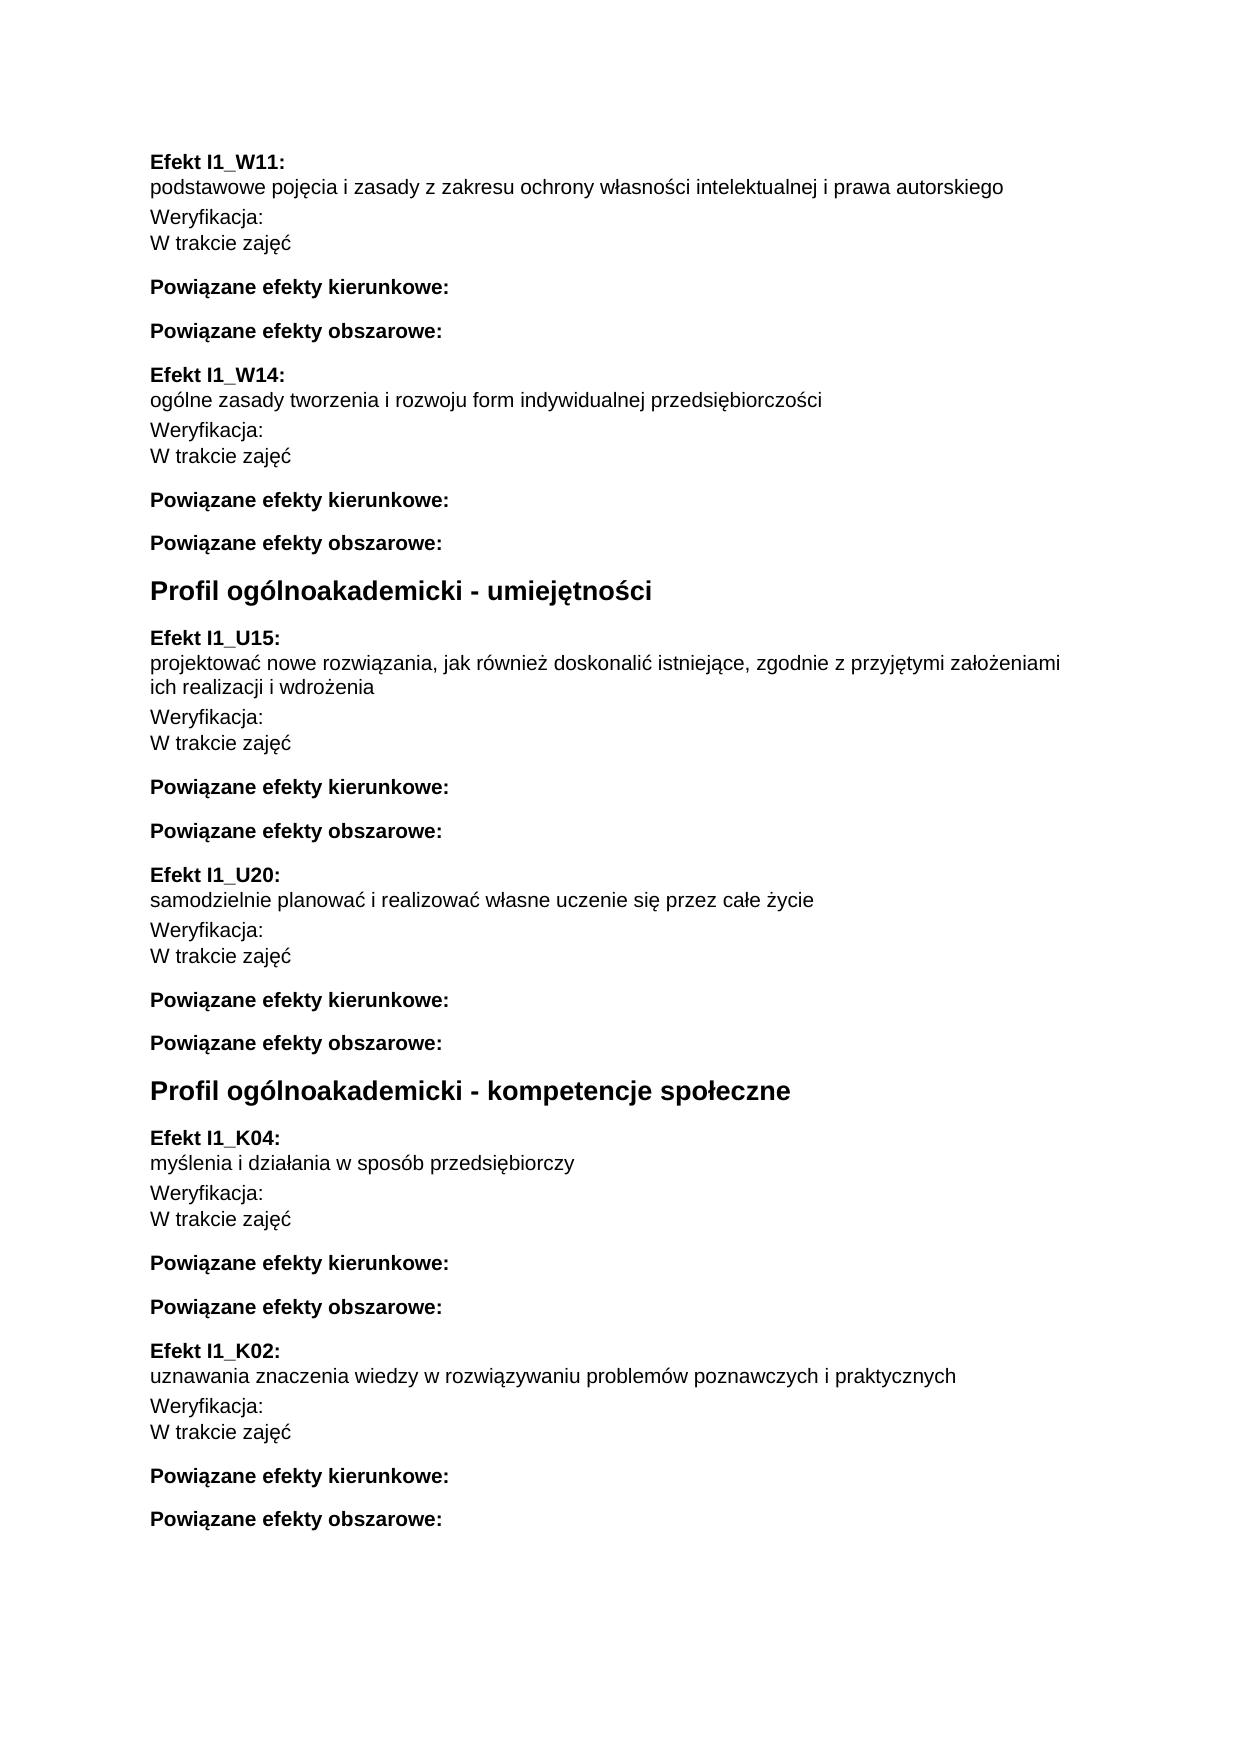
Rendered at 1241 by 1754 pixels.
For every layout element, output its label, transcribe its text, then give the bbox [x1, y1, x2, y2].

text Powiązane efekty kierunkowe: [150, 1251, 1090, 1275]
text Powiązane efekty obszarowe: [150, 319, 1090, 343]
text Efekt I1_K04: [150, 1126, 1090, 1150]
text Efekt I1_W14: [150, 362, 1090, 386]
text samodzielnie planować i realizować własne uczenie się przez całe życie [150, 887, 1090, 911]
text podstawowe pojęcia i zasady z zakresu ochrony własności intelektualnej i prawa autorskiego [150, 175, 1090, 199]
text W trakcie zajęć [150, 444, 1090, 468]
text W trakcie zajęć [150, 944, 1090, 968]
text Powiązane efekty kierunkowe: [150, 775, 1090, 799]
text Weryfikacja: [150, 705, 1090, 729]
text Weryfikacja: [150, 918, 1090, 942]
text Powiązane efekty kierunkowe: [150, 1463, 1090, 1487]
text Powiązane efekty kierunkowe: [150, 987, 1090, 1011]
text Powiązane efekty obszarowe: [150, 531, 1090, 555]
text W trakcie zajęć [150, 731, 1090, 755]
subtitle Profil ogólnoakademicki - umiejętności [150, 575, 1090, 606]
text Weryfikacja: [150, 205, 1090, 229]
text Powiązane efekty kierunkowe: [150, 275, 1090, 299]
text Powiązane efekty obszarowe: [150, 1031, 1090, 1055]
text Weryfikacja: [150, 1181, 1090, 1205]
text W trakcie zajęć [150, 231, 1090, 255]
text Efekt I1_U20: [150, 862, 1090, 886]
text projektować nowe rozwiązania, jak również doskonalić istniejące, zgodnie z przyjętymi założeniami ich realizacji i wdrożenia [150, 651, 1090, 699]
text Powiązane efekty obszarowe: [150, 1507, 1090, 1531]
text Powiązane efekty obszarowe: [150, 819, 1090, 843]
text Powiązane efekty obszarowe: [150, 1295, 1090, 1319]
text uznawania znaczenia wiedzy w rozwiązywaniu problemów poznawczych i praktycznych [150, 1363, 1090, 1387]
text Weryfikacja: [150, 418, 1090, 442]
text ogólne zasady tworzenia i rozwoju form indywidualnej przedsiębiorczości [150, 387, 1090, 411]
subtitle Profil ogólnoakademicki - kompetencje społeczne [150, 1075, 1090, 1106]
text Efekt I1_W11: [150, 150, 1090, 174]
text W trakcie zajęć [150, 1207, 1090, 1231]
text Powiązane efekty kierunkowe: [150, 487, 1090, 511]
text Efekt I1_K02: [150, 1338, 1090, 1362]
text W trakcie zajęć [150, 1420, 1090, 1444]
text Weryfikacja: [150, 1394, 1090, 1418]
text Efekt I1_U15: [150, 626, 1090, 650]
text myślenia i działania w sposób przedsiębiorczy [150, 1151, 1090, 1175]
